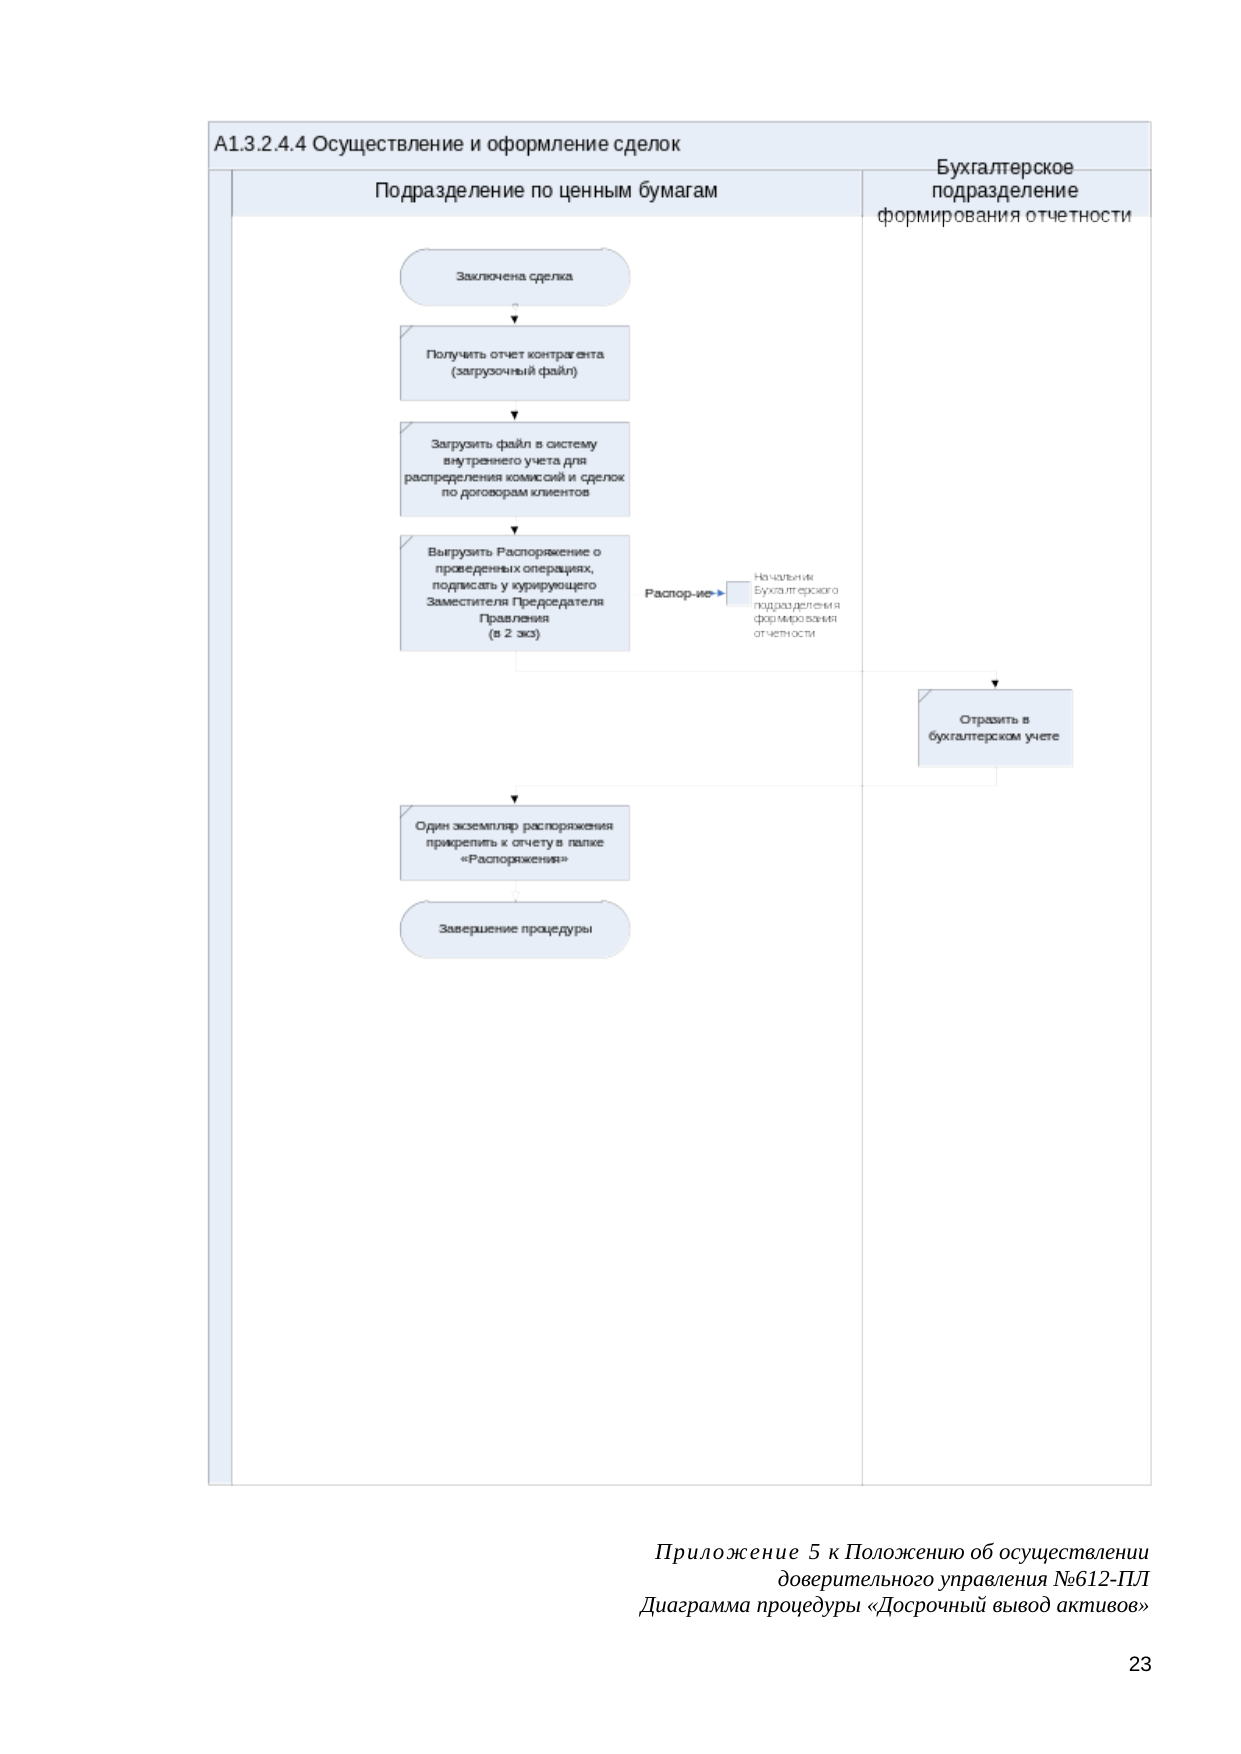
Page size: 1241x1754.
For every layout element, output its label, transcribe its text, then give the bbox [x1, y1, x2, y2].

text Приложение 5 к Положению об осуществлении [177, 1538, 1152, 1565]
text Диаграмма процедуры «Досрочный вывод активов» [177, 1591, 1152, 1617]
text доверительного управления №612-ПЛ [177, 1565, 1152, 1591]
